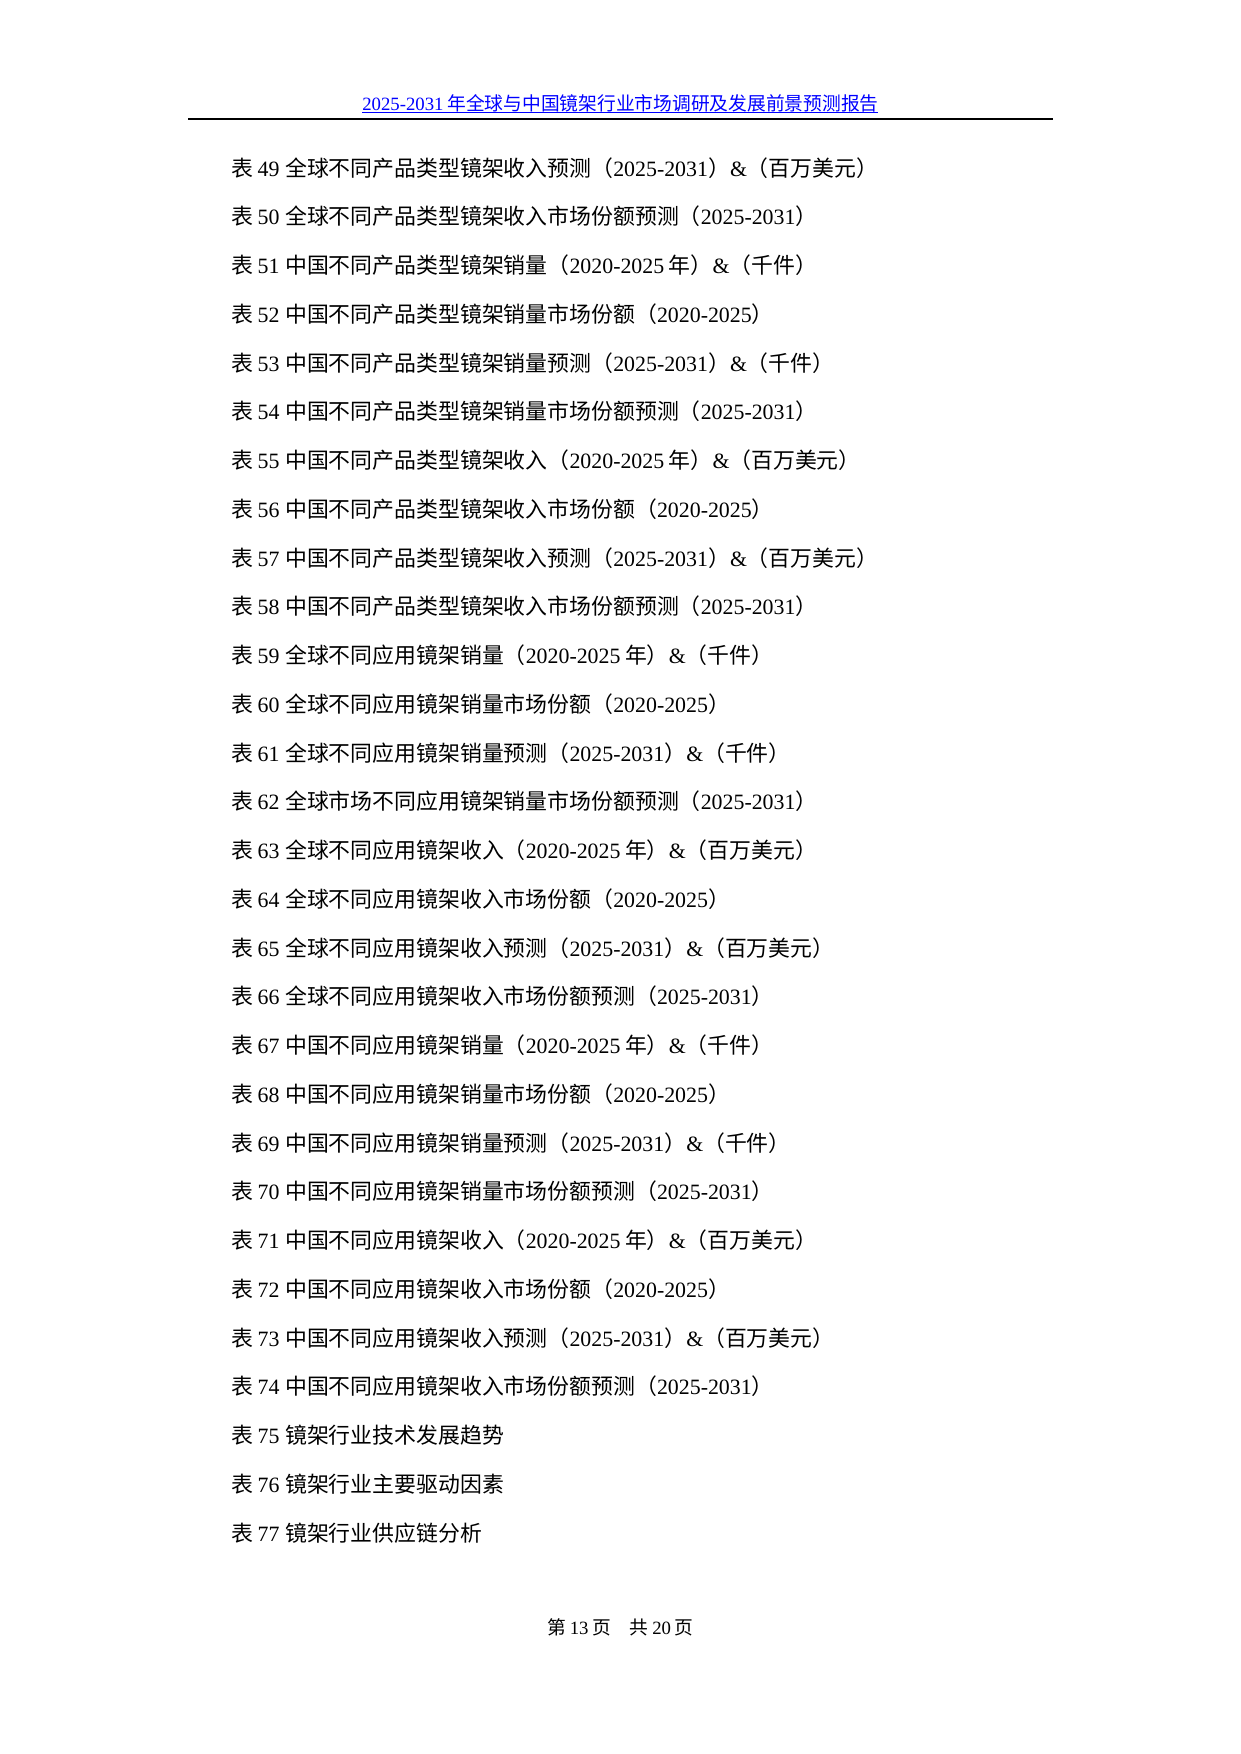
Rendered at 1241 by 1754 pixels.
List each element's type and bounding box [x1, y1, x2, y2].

text [187, 150, 1053, 1548]
